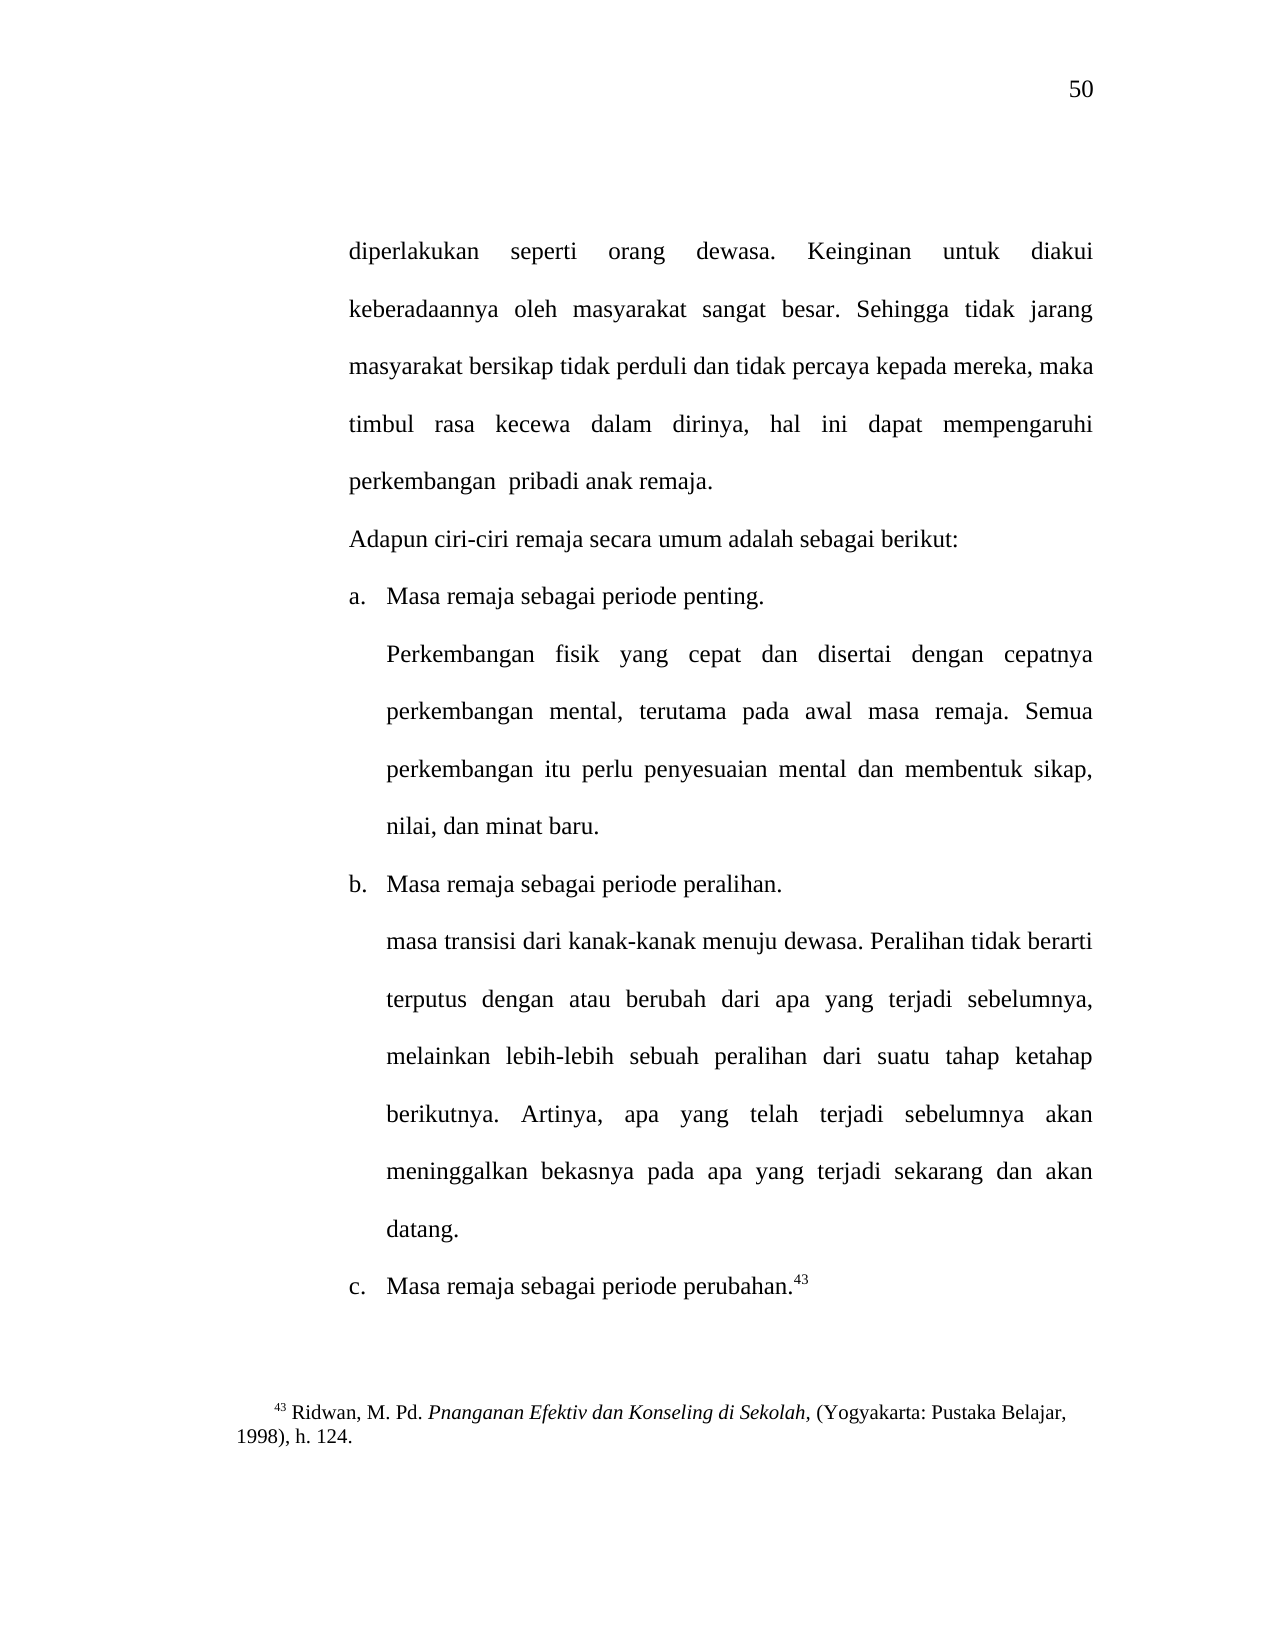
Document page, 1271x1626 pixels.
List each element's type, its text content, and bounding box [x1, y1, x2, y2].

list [349, 236, 1094, 495]
list Masa remaja sebagai periode perubahan. [349, 1271, 1094, 1300]
list Masa remaja sebagai periode peralihan. [349, 869, 1094, 897]
list Perkembangan fisik yang cepat dan disertai dengan cepatnya perkembangan mental, terutama pada awal masa remaja. Semua perkembangan itu perlu penyesuaian mental dan membentuk sikap, nilai, dan minat baru. [386, 639, 1094, 840]
list Masa remaja sebagai periode penting. [349, 581, 1094, 610]
list Adapun ciri-ciri remaja secara umum adalah sebagai berikut: [349, 524, 1094, 552]
list masa transisi dari kanak-kanak menuju dewasa. Peralihan tidak berarti terputus dengan atau berubah dari apa yang terjadi sebelumnya, melainkan lebih-lebih sebuah peralihan dari suatu tahap ketahap berikutnya. Artinya, apa yang telah terjadi sebelumnya akan meninggalkan bekasnya pada apa yang terjadi sekarang dan akan datang. [386, 926, 1094, 1242]
